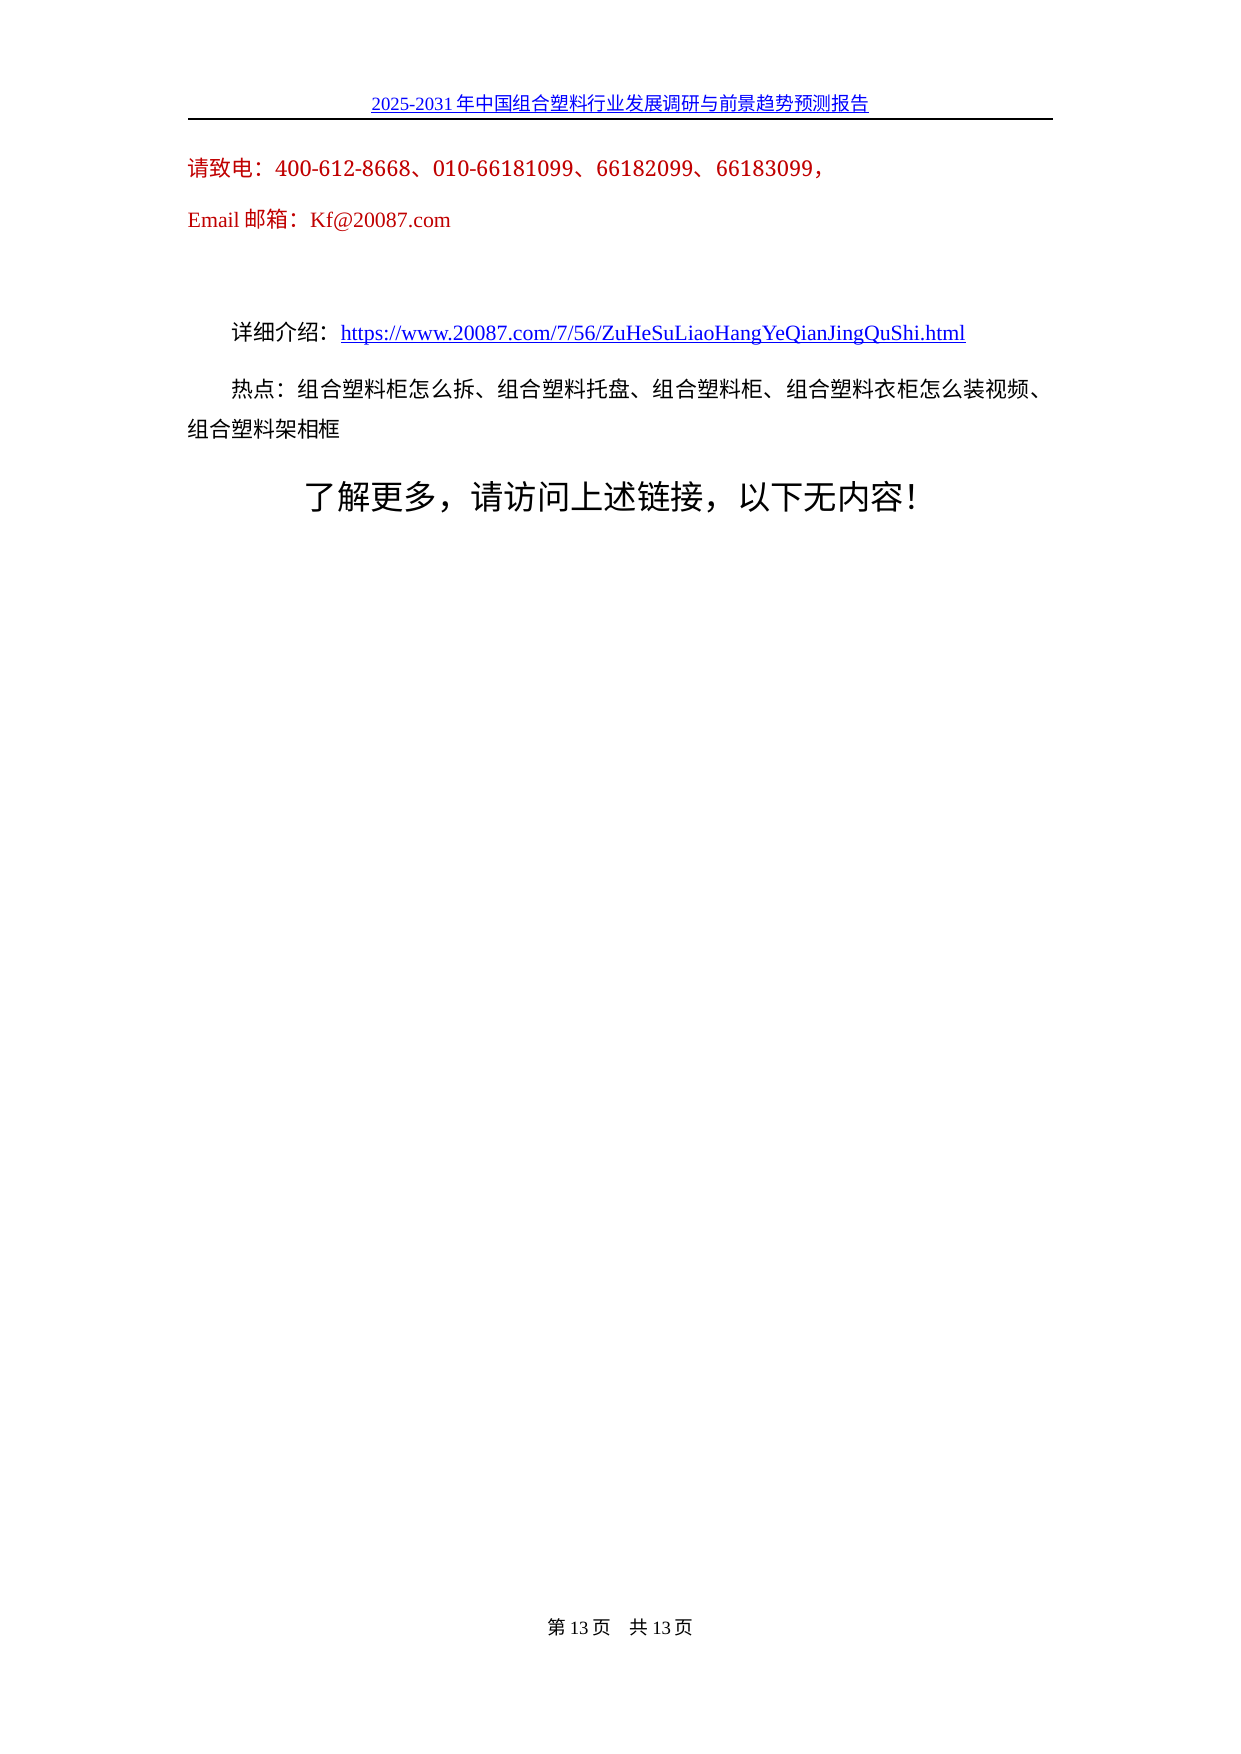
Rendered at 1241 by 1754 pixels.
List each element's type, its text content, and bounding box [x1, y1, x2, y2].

title 了解更多，请访问上述链接，以下无内容！ [187, 462, 1053, 527]
text Email邮箱：Kf@20087.com [187, 202, 1053, 234]
text 热点：组合塑料柜怎么拆、组合塑料托盘、组合塑料柜、组合塑料衣柜怎么装视频、组合塑料架相框 [187, 371, 1053, 444]
text 详细介绍：https://www.20087.com/7/56/ZuHeSuLiaoHangYeQianJingQuShi.html [187, 315, 1053, 347]
text 请致电：400-612-8668、010-66181099、66182099、66183099， [187, 150, 1053, 183]
